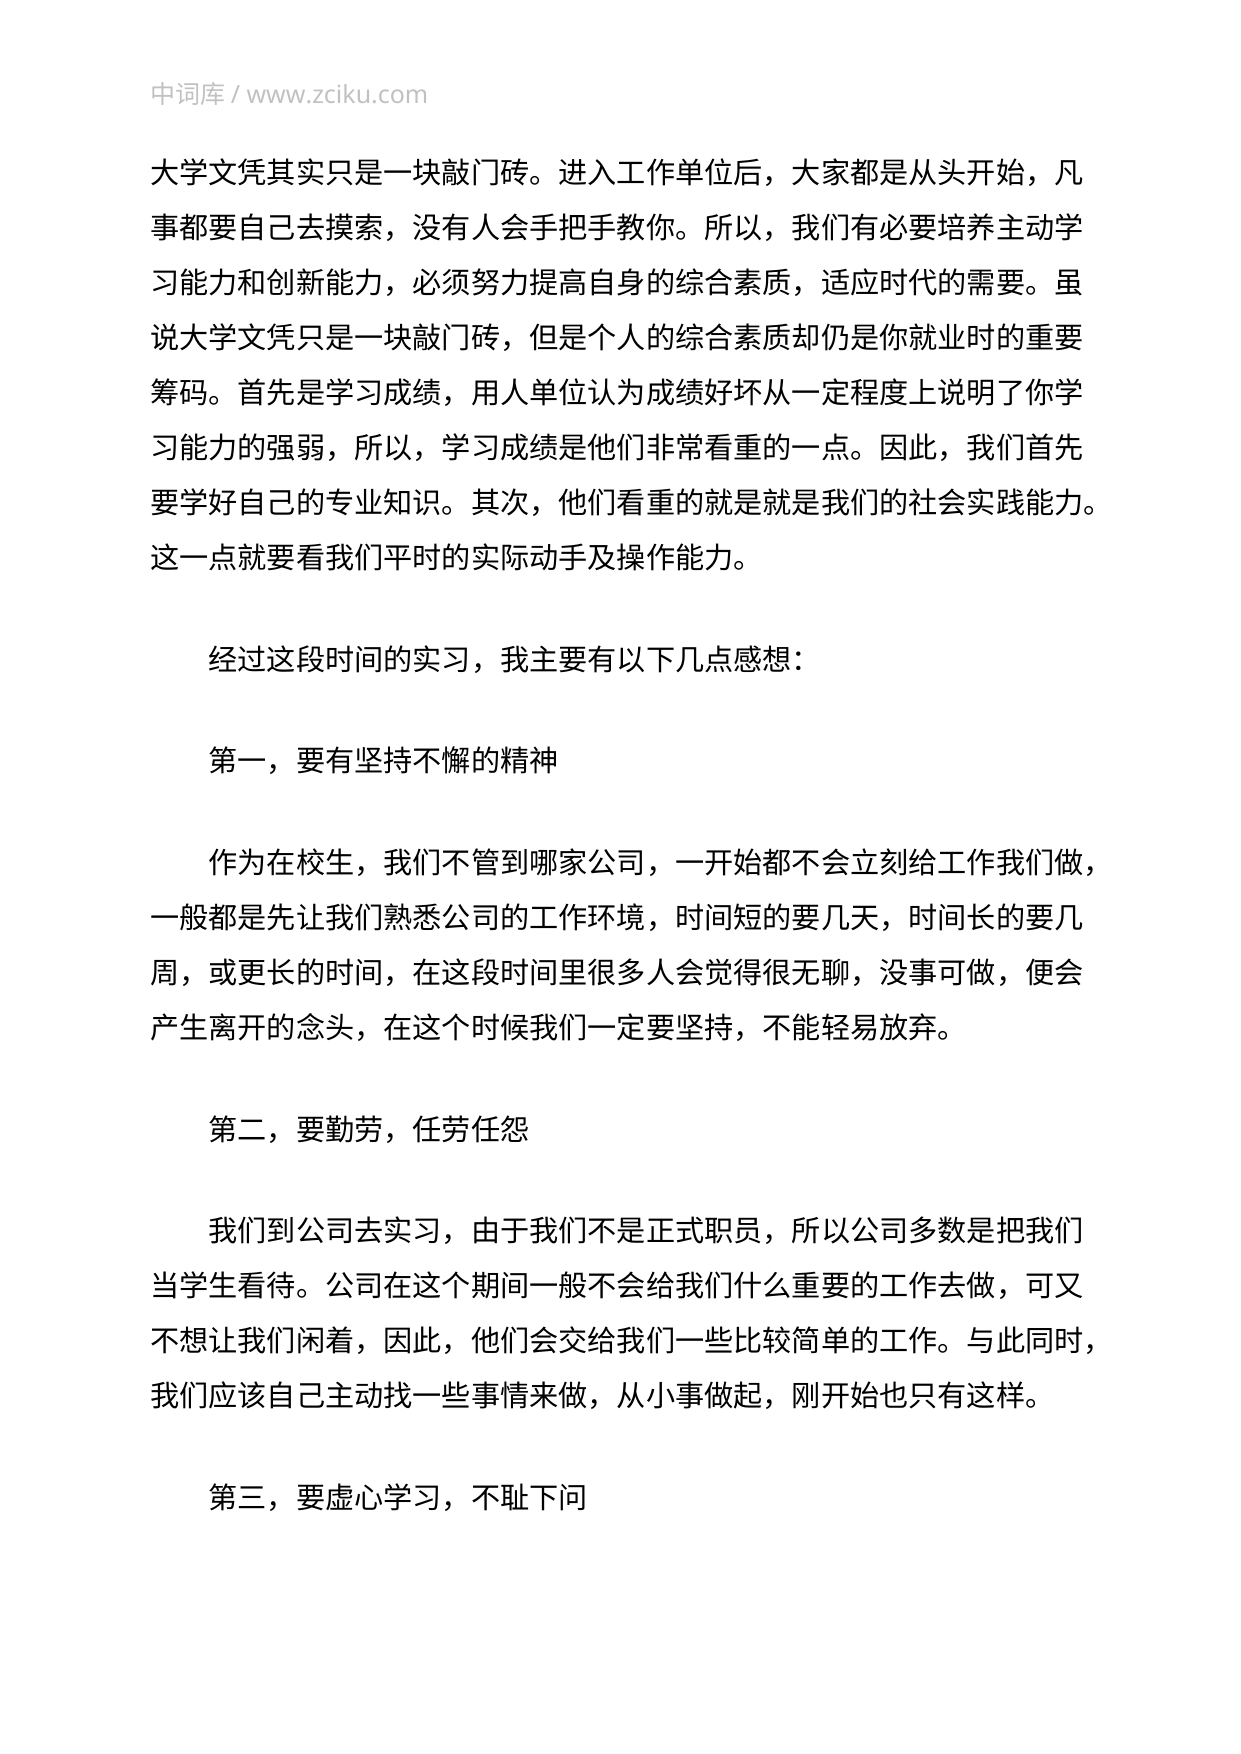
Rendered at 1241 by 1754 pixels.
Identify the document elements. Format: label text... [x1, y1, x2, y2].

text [150, 150, 1090, 577]
text 经过这段时间的实习，我主要有以下几点感想： [150, 636, 1090, 678]
text 作为在校生，我们不管到哪家公司，一开始都不会立刻给工作我们做，一般都是先让我们熟悉公司的工作环境，时间短的要几天，时间长的要几周，或更长的时间，在这段时间里很多人会觉得很无聊，没事可做，便会产生离开的念头，在这个时候我们一定要坚持，不能轻易放弃。 [150, 839, 1090, 1047]
text 我们到公司去实习，由于我们不是正式职员，所以公司多数是把我们当学生看待。公司在这个期间一般不会给我们什么重要的工作去做，可又不想让我们闲着，因此，他们会交给我们一些比较简单的工作。与此同时，我们应该自己主动找一些事情来做，从小事做起，刚开始也只有这样。 [150, 1208, 1090, 1415]
text 第二，要勤劳，任劳任怨 [150, 1106, 1090, 1148]
text 第三，要虚心学习，不耻下问 [150, 1474, 1090, 1517]
text 第一，要有坚持不懈的精神 [150, 738, 1090, 780]
